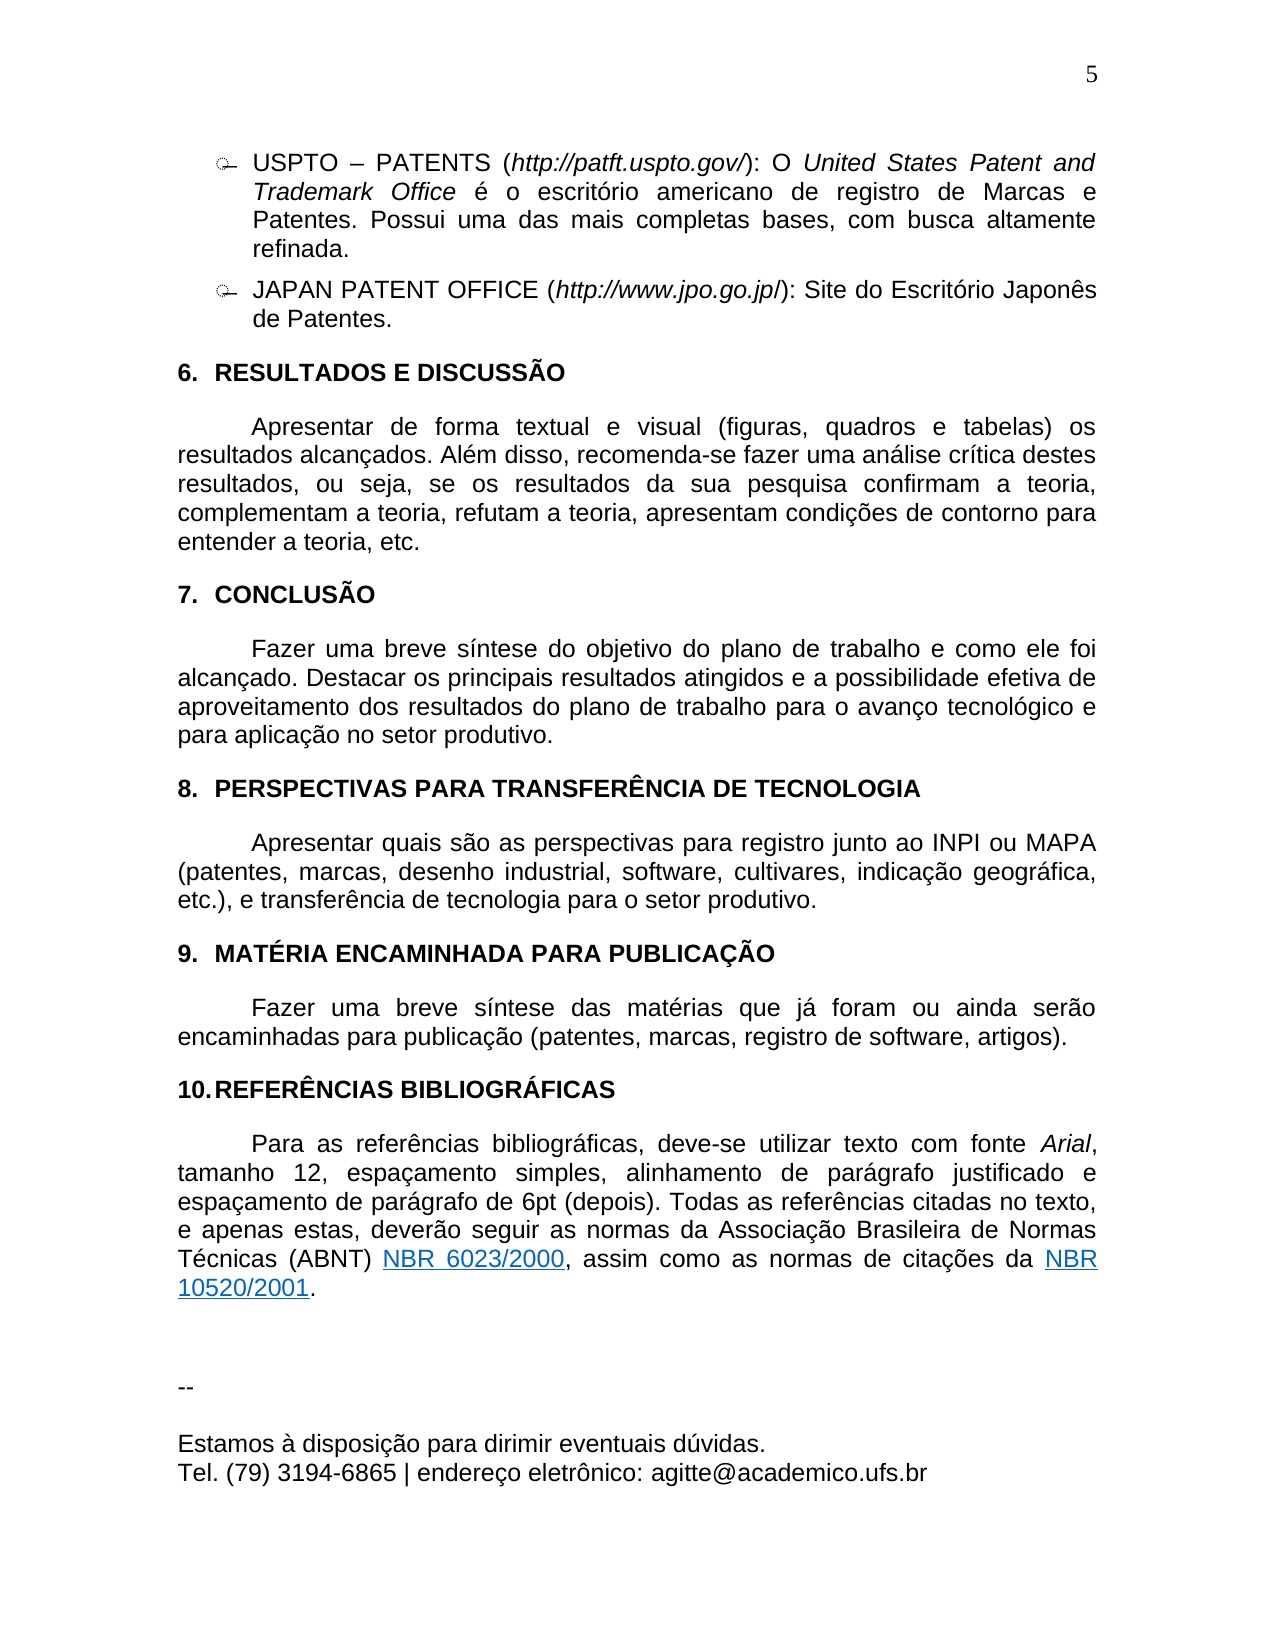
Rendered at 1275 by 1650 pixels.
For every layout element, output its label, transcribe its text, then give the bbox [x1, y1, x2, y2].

text Tel. (79) 3194-6865 | endereço eletrônico: agitte@academico.ufs.br [177, 1458, 1098, 1487]
text Apresentar quais são as perspectivas para registro junto ao INPI ou MAPA (patentes, marcas, desenho industrial, software, cultivares, indicação geográfica, etc.), e transferência de tecnologia para o setor produtivo. [177, 828, 1098, 914]
list USPTO – PATENTS (http://patft.uspto.gov/): O United States Patent and Trademark Office é o escritório americano de registro de Marcas e Patentes. Possui uma das mais completas bases, com busca altamente refinada. [215, 148, 1098, 263]
subtitle CONCLUSÃO [177, 580, 1098, 609]
list JAPAN PATENT OFFICE (http://www.jpo.go.jp/): Site do Escritório Japonês de Patentes. [215, 275, 1098, 333]
subtitle PERSPECTIVAS PARA TRANSFERÊNCIA DE TECNOLOGIA [177, 774, 1098, 803]
text Estamos à disposição para dirimir eventuais dúvidas. [177, 1429, 1098, 1458]
text Fazer uma breve síntese das matérias que já foram ou ainda serão encaminhadas para publicação (patentes, marcas, registro de software, artigos). [177, 993, 1098, 1050]
subtitle RESULTADOS E DISCUSSÃO [177, 358, 1098, 386]
subtitle MATÉRIA ENCAMINHADA PARA PUBLICAÇÃO [177, 939, 1098, 968]
text -- [177, 1372, 1098, 1400]
text Para as referências bibliográficas, deve-se utilizar texto com fonte Arial, tamanho 12, espaçamento simples, alinhamento de parágrafo justificado e espaçamento de parágrafo de 6pt (depois). Todas as referências citadas no texto, e apenas estas, deverão seguir as normas da Associação Brasileira de Normas Técnicas (ABNT) NBR 6023/2000, assim como as normas de citações da NBR 10520/2001. [177, 1129, 1098, 1302]
text Fazer uma breve síntese do objetivo do plano de trabalho e como ele foi alcançado. Destacar os principais resultados atingidos e a possibilidade efetiva de aproveitamento dos resultados do plano de trabalho para o avanço tecnológico e para aplicação no setor produtivo. [177, 634, 1098, 749]
text Apresentar de forma textual e visual (figuras, quadros e tabelas) os resultados alcançados. Além disso, recomenda-se fazer uma análise crítica destes resultados, ou seja, se os resultados da sua pesquisa confirmam a teoria, complementam a teoria, refutam a teoria, apresentam condições de contorno para entender a teoria, etc. [177, 411, 1098, 555]
subtitle REFERÊNCIAS BIBLIOGRÁFICAS [177, 1075, 1098, 1104]
